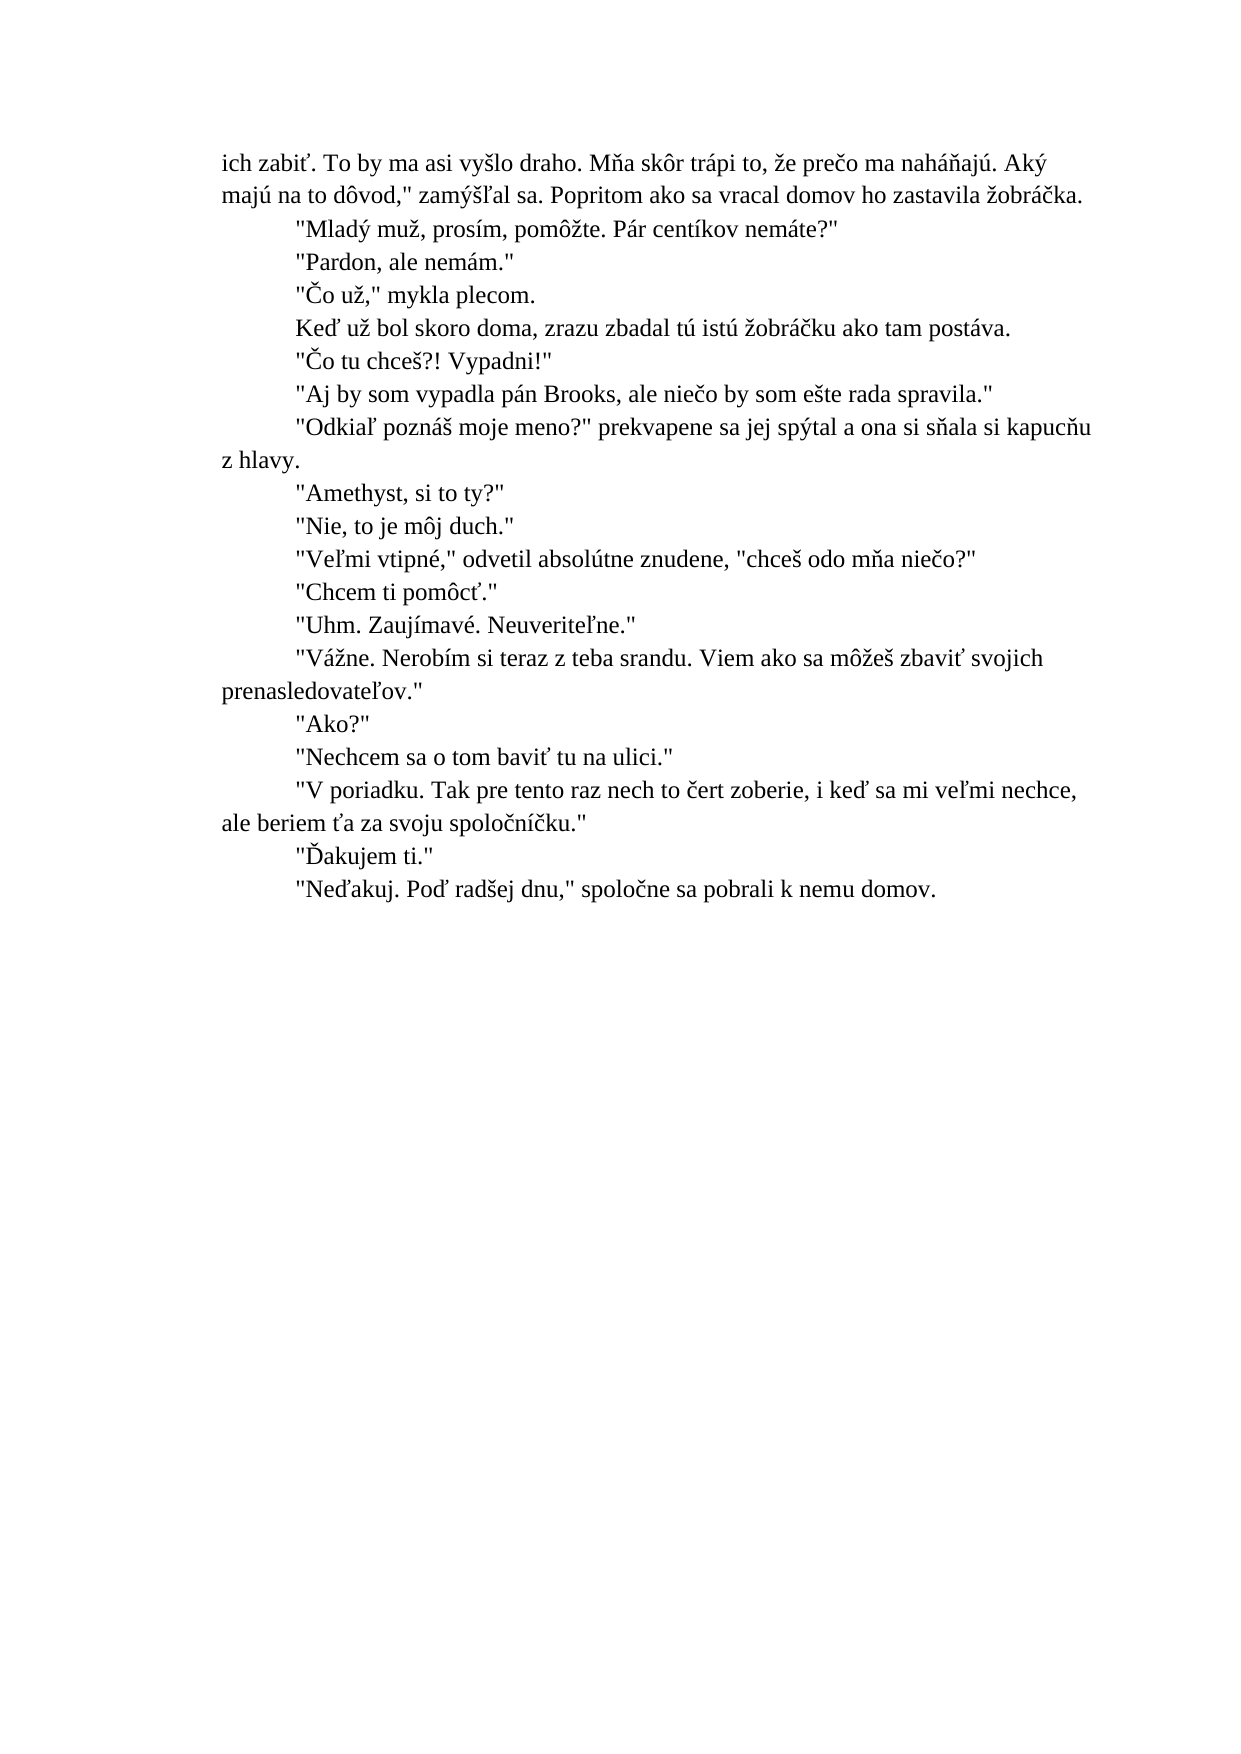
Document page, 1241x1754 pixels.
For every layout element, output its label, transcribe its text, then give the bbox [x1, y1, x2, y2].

text "Ďakujem ti." [221, 841, 1093, 870]
text "Nechcem sa o tom baviť tu na ulici." [221, 742, 1093, 771]
text "Neďakuj. Poď radšej dnu," spoločne sa pobrali k nemu domov. [221, 874, 1093, 903]
text "Pardon, ale nemám." [221, 247, 1093, 275]
text "Vážne. Nerobím si teraz z teba srandu. Viem ako sa môžeš zbaviť svojich prenasledovateľov." [221, 643, 1093, 705]
text "V poriadku. Tak pre tento raz nech to čert zoberie, i keď sa mi veľmi nechce, ale beriem ťa za svoju spoločníčku." [221, 775, 1093, 837]
text "Veľmi vtipné," odvetil absolútne znudene, "chceš odo mňa niečo?" [221, 544, 1093, 573]
text "Čo tu chceš?! Vypadni!" [221, 346, 1093, 374]
text "Nie, to je môj duch." [221, 511, 1093, 539]
text "Ako?" [221, 709, 1093, 738]
text "Amethyst, si to ty?" [221, 478, 1093, 507]
text "Odkiaľ poznáš moje meno?" prekvapene sa jej spýtal a ona si sňala si kapucňu z hlavy. [221, 412, 1093, 473]
text Keď už bol skoro doma, zrazu zbadal tú istú žobráčku ako tam postáva. [221, 313, 1093, 341]
text "Uhm. Zaujímavé. Neuveriteľne." [221, 610, 1093, 639]
text "Mladý muž, prosím, pomôžte. Pár centíkov nemáte?" [221, 214, 1093, 242]
text "Aj by som vypadla pán Brooks, ale niečo by som ešte rada spravila." [221, 379, 1093, 407]
text "Chcem ti pomôcť." [221, 577, 1093, 606]
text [221, 148, 1093, 209]
text "Čo už," mykla plecom. [221, 280, 1093, 308]
